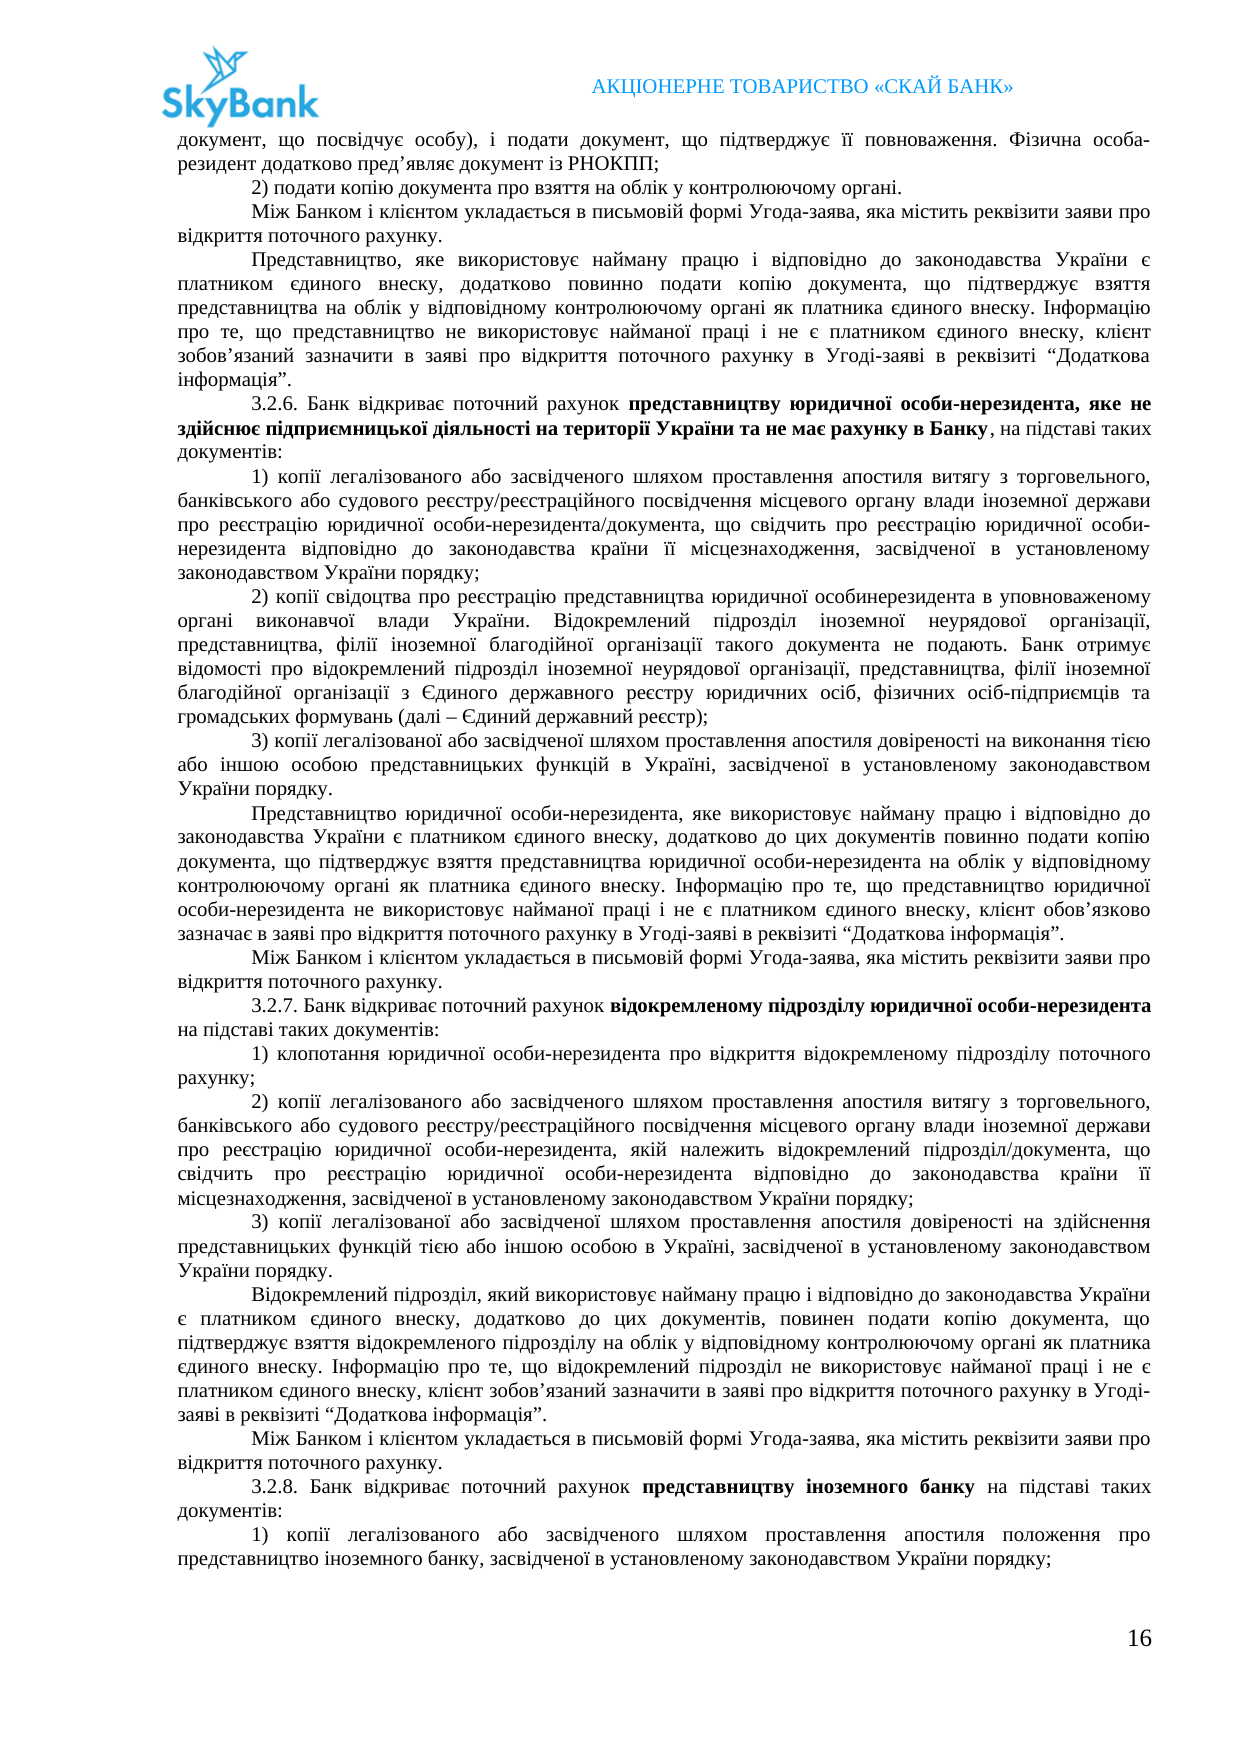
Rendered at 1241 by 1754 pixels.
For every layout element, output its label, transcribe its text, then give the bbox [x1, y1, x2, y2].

picture [142, 35, 349, 140]
text Між Банком і клієнтом укладається в письмовій формі Угода-заява, яка містить реквізити заяви про відкриття поточного рахунку. [177, 945, 1152, 993]
text 1) копії легалізованого або засвідченого шляхом проставлення апостиля положення про представництво іноземного банку, засвідченої в установленому законодавством України порядку; [177, 1522, 1152, 1570]
text 2) подати копію документа про взяття на облік у контролюючому органі. [177, 175, 1152, 199]
text 2) копії легалізованого або засвідченого шляхом проставлення апостиля витягу з торговельного, банківського або судового реєстру/реєстраційного посвідчення місцевого органу влади іноземної держави про реєстрацію юридичної особи-нерезидента, якій належить відокремлений підрозділ/документа, що свідчить про реєстрацію юридичної особи-нерезидента відповідно до законодавства країни її місцезнаходження, засвідченої в установленому законодавством України порядку; [177, 1089, 1152, 1209]
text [177, 127, 1152, 175]
text Відокремлений підрозділ, який використовує найману працю і відповідно до законодавства України є платником єдиного внеску, додатково до цих документів, повинен подати копію документа, що підтверджує взяття відокремленого підрозділу на облік у відповідному контролюючому органі як платника єдиного внеску. Інформацію про те, що відокремлений підрозділ не використовує найманої праці і не є платником єдиного внеску, клієнт зобов’язаний зазначити в заяві про відкриття поточного рахунку в Угоді-заяві в реквізиті “Додаткова інформація”. [177, 1282, 1152, 1426]
text 1) клопотання юридичної особи-нерезидента про відкриття відокремленому підрозділу поточного рахунку; [177, 1041, 1152, 1089]
text 3) копії легалізованої або засвідченої шляхом проставлення апостиля довіреності на виконання тією або іншою особою представницьких функцій в Україні, засвідченої в установленому законодавством України порядку. [177, 728, 1152, 800]
text 3.2.8. Банк відкриває поточний рахунок представництву іноземного банку на підставі таких документів: [177, 1474, 1152, 1522]
text 3.2.6. Банк відкриває поточний рахунок представництву юридичної особи-нерезидента, яке не здійснює підприємницької діяльності на території України та не має рахунку в Банку, на підставі таких документів: [177, 391, 1152, 463]
text Представництво юридичної особи-нерезидента, яке використовує найману працю і відповідно до законодавства України є платником єдиного внеску, додатково до цих документів повинно подати копію документа, що підтверджує взяття представництва юридичної особи-нерезидента на облік у відповідному контролюючому органі як платника єдиного внеску. Інформацію про те, що представництво юридичної особи-нерезидента не використовує найманої праці і не є платником єдиного внеску, клієнт обов’язково зазначає в заяві про відкриття поточного рахунку в Угоді-заяві в реквізиті “Додаткова інформація”. [177, 800, 1152, 945]
text 3.2.7. Банк відкриває поточний рахунок відокремленому підрозділу юридичної особи-нерезидента на підставі таких документів: [177, 993, 1152, 1041]
text Представництво, яке використовує найману працю і відповідно до законодавства України є платником єдиного внеску, додатково повинно подати копію документа, що підтверджує взяття представництва на облік у відповідному контролюючому органі як платника єдиного внеску. Інформацію про те, що представництво не використовує найманої праці і не є платником єдиного внеску, клієнт зобовʼязаний зазначити в заяві про відкриття поточного рахунку в Угоді-заяві в реквізиті “Додаткова інформація”. [177, 247, 1152, 391]
text 2) копії свідоцтва про реєстрацію представництва юридичної особинерезидента в уповноваженому органі виконавчої влади України. Відокремлений підрозділ іноземної неурядової організації, представництва, філії іноземної благодійної організації такого документа не подають. Банк отримує відомості про відокремлений підрозділ іноземної неурядової організації, представництва, філії іноземної благодійної організації з Єдиного державного реєстру юридичних осіб, фізичних осіб-підприємців та громадських формувань (далі – Єдиний державний реєстр); [177, 584, 1152, 728]
text Між Банком і клієнтом укладається в письмовій формі Угода-заява, яка містить реквізити заяви про відкриття поточного рахунку. [177, 1426, 1152, 1474]
text 3) копії легалізованої або засвідченої шляхом проставлення апостиля довіреності на здійснення представницьких функцій тією або іншою особою в Україні, засвідченої в установленому законодавством України порядку. [177, 1209, 1152, 1282]
text Між Банком і клієнтом укладається в письмовій формі Угода-заява, яка містить реквізити заяви про відкриття поточного рахунку. [177, 199, 1152, 247]
